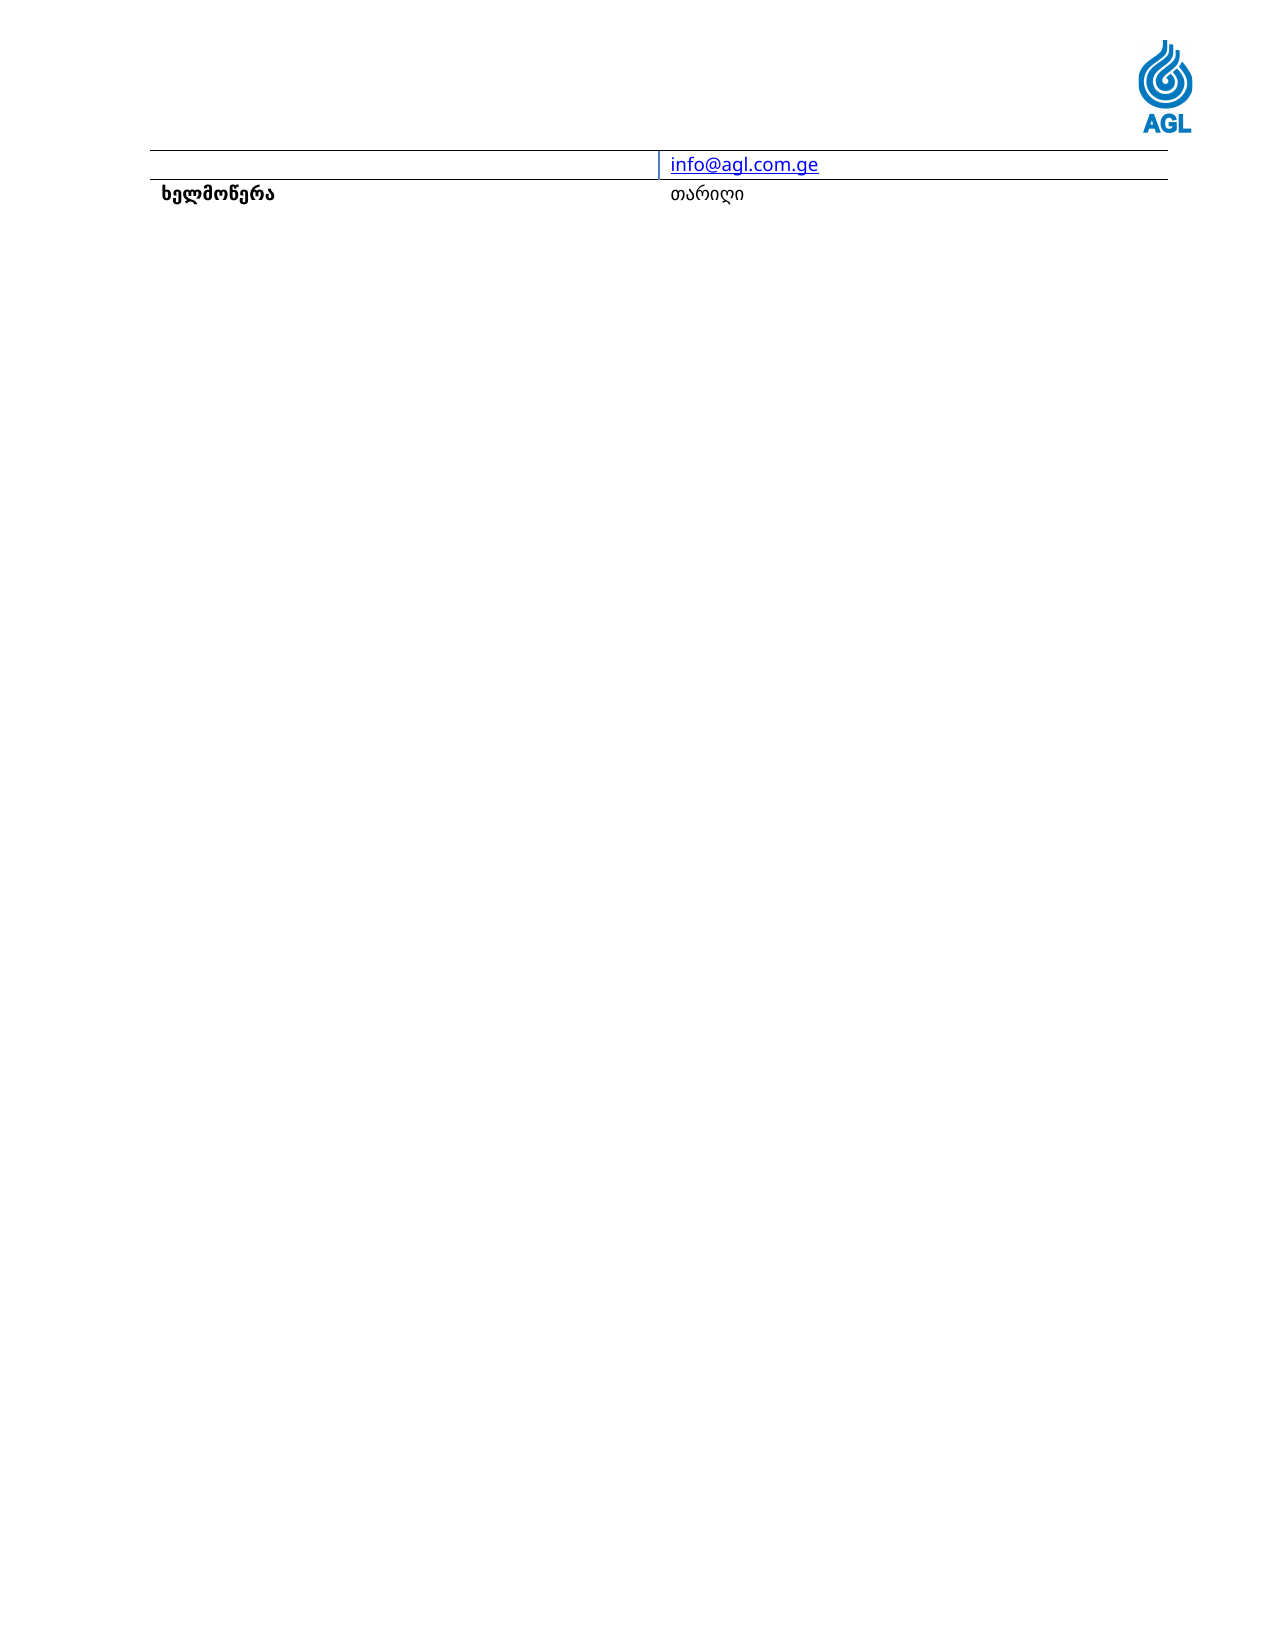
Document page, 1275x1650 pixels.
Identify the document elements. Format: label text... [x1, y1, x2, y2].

picture [1138, 40, 1193, 133]
table_cell [150, 151, 658, 179]
table_cell ხელმოწერა [150, 180, 659, 234]
table_cell თარიღი [659, 180, 1168, 234]
